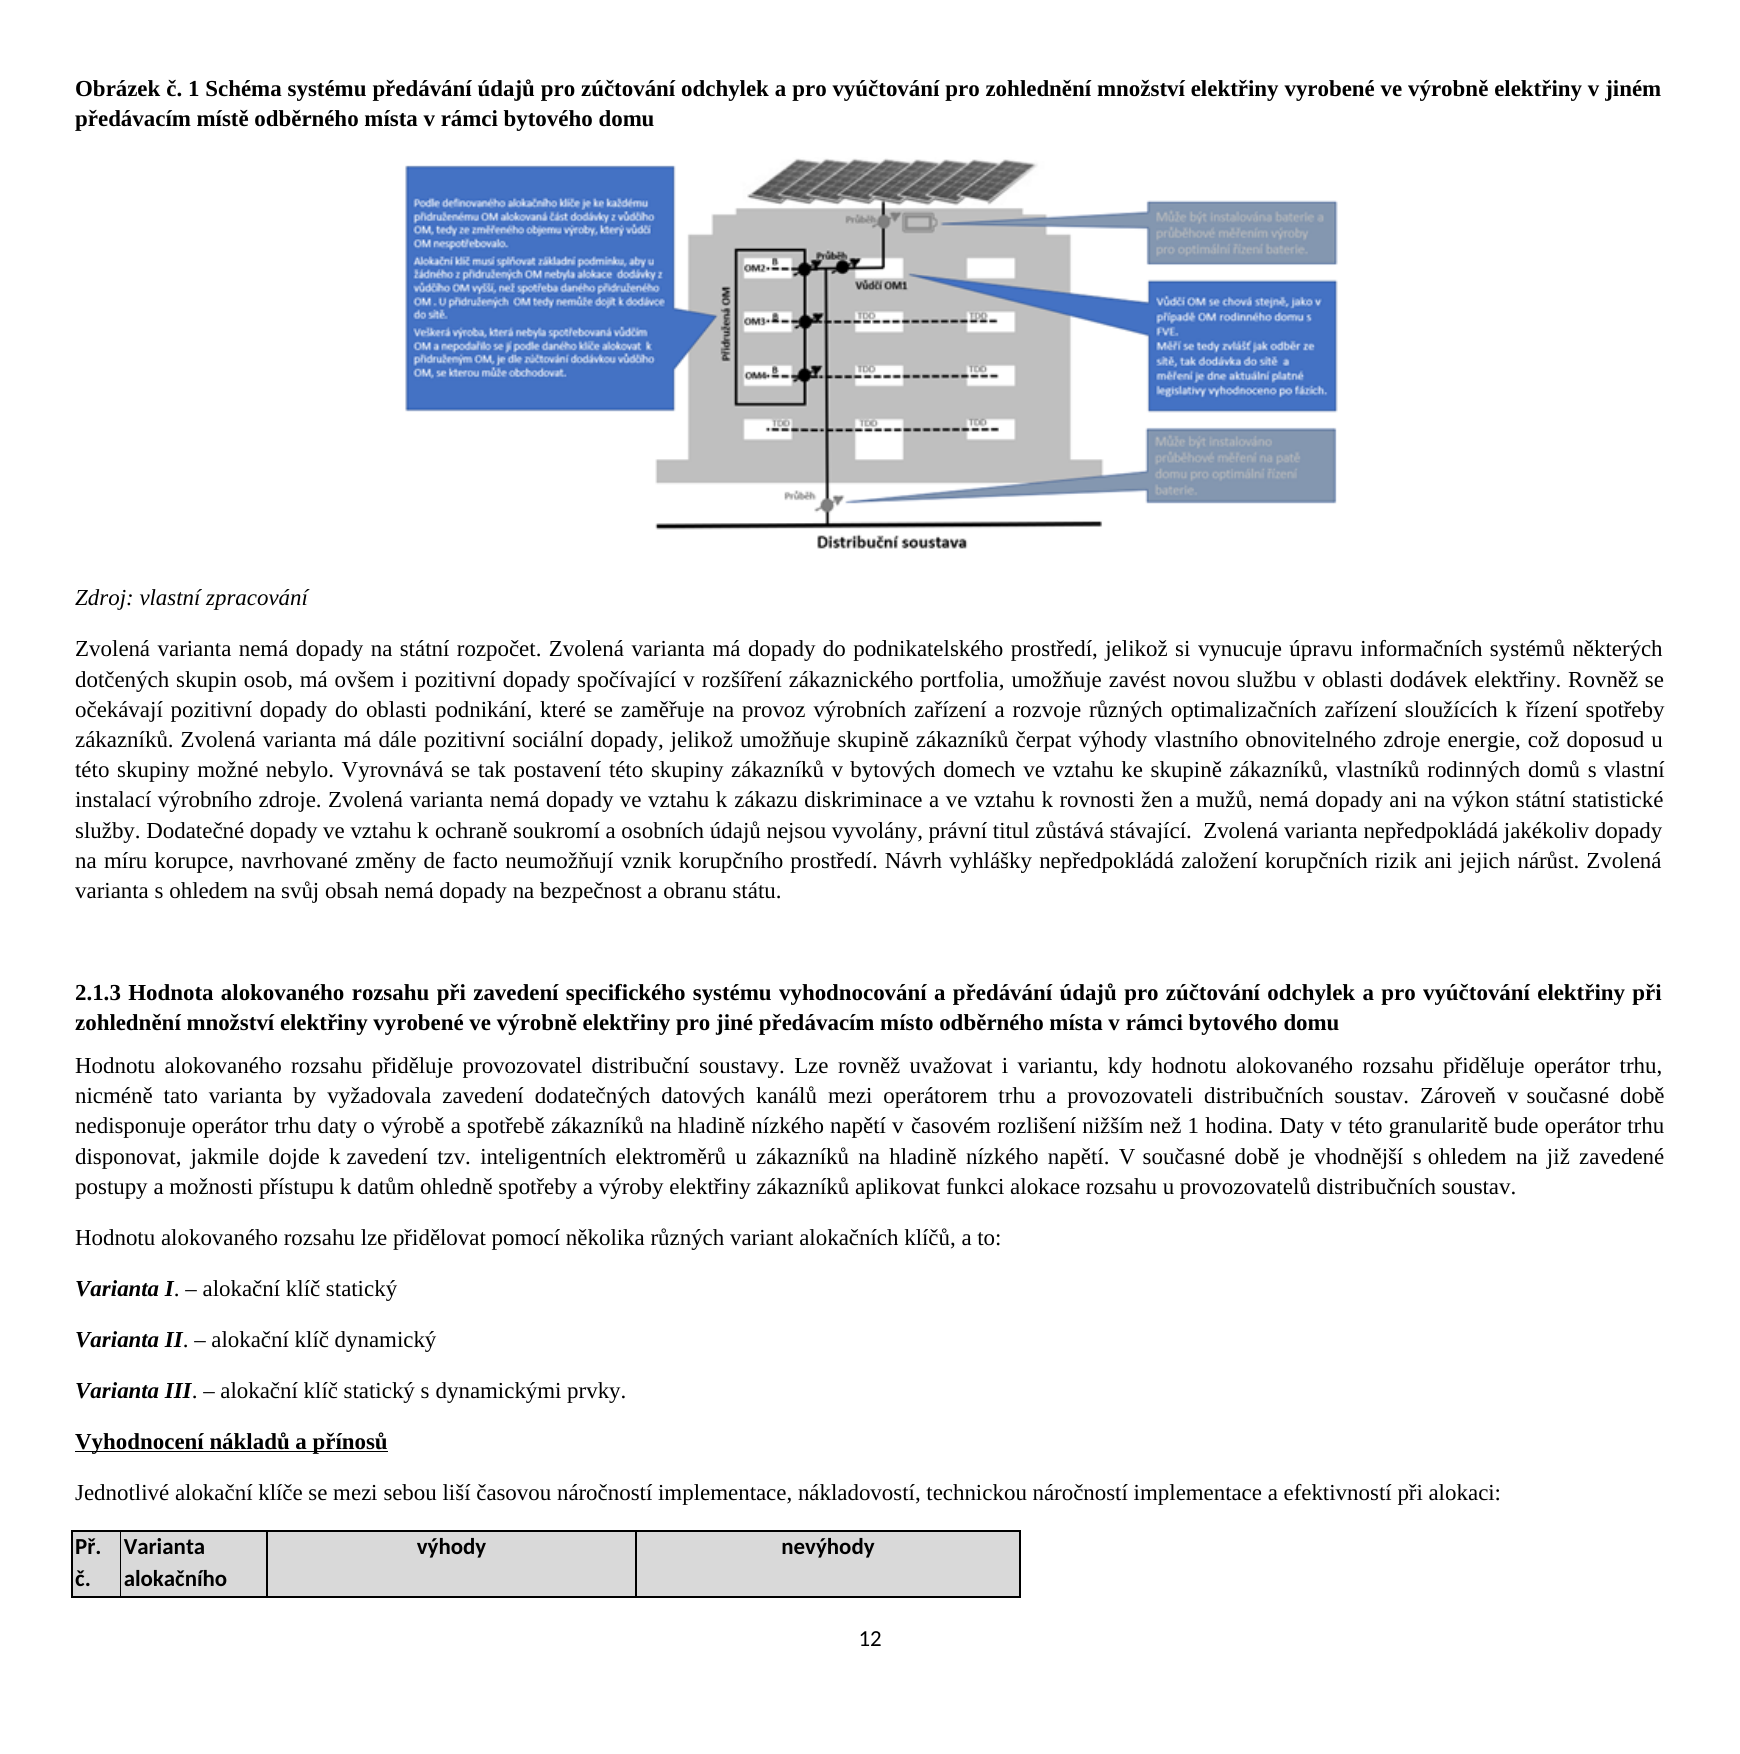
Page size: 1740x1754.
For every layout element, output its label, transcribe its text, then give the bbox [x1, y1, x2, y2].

text Jednotlivé alokační klíče se mezi sebou liší časovou náročností implementace, nákladovostí, technickou náročností implementace a efektivností při alokaci: [75, 1479, 1665, 1506]
table_header výhody [268, 1532, 635, 1596]
text Zdroj: vlastní zpracování [75, 584, 1665, 611]
list Zvolená varianta nemá dopady na státní rozpočet. Zvolená varianta má dopady do podnikatelského prostředí, jelikož si vynucuje úpravu informačních systémů některých dotčených skupin osob, má ovšem i pozitivní dopady spočívající v rozšíření zákaznického portfolia, umožňuje zavést novou službu v oblasti dodávek elektřiny. Rovněž se očekávají pozitivní dopady do oblasti podnikání, které se zaměřuje na provoz výrobních zařízení a rozvoje různých optimalizačních zařízení sloužících k řízení spotřeby zákazníků. Zvolená varianta má dále pozitivní sociální dopady, jelikož umožňuje skupině zákazníků čerpat výhody vlastního obnovitelného zdroje energie, což doposud u této skupiny možné nebylo. Vyrovnává se tak postavení této skupiny zákazníků v bytových domech ve vztahu ke skupině zákazníků, vlastníků rodinných domů s vlastní instalací výrobního zdroje. Zvolená varianta nemá dopady ve vztahu k zákazu diskriminace a ve vztahu k rovnosti žen a mužů, nemá dopady ani na výkon státní statistické služby. Dodatečné dopady ve vztahu k ochraně soukromí a osobních údajů nejsou vyvolány, právní titul zůstává stávající. Zvolená varianta nepředpokládá jakékoliv dopady na míru korupce, navrhované změny de facto neumožňují vznik korupčního prostředí. Návrh vyhlášky nepředpokládá založení korupčních rizik ani jejich nárůst. Zvolená varianta s ohledem na svůj obsah nemá dopady na bezpečnost a obranu státu. [75, 636, 1665, 903]
table_header nevýhody [637, 1532, 1019, 1596]
subtitle 2.1.3 Hodnota alokovaného rozsahu při zavedení specifického systému vyhodnocování a předávání údajů pro zúčtování odchylek a pro vyúčtování elektřiny při zohlednění množství elektřiny vyrobené ve výrobně elektřiny pro jiné předávacím místo odběrného místa v rámci bytového domu [75, 979, 1665, 1036]
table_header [121, 1532, 266, 1596]
table_header Př. č. [73, 1532, 120, 1596]
text Hodnotu alokovaného rozsahu přiděluje provozovatel distribuční soustavy. Lze rovněž uvažovat i variantu, kdy hodnotu alokovaného rozsahu přiděluje operátor trhu, nicméně tato varianta by vyžadovala zavedení dodatečných datových kanálů mezi operátorem trhu a provozovateli distribučních soustav. Zároveň v současné době nedisponuje operátor trhu daty o výrobě a spotřebě zákazníků na hladině nízkého napětí v časovém rozlišení nižším než 1 hodina. Daty v této granularitě bude operátor trhu disponovat, jakmile dojde k zavedení tzv. inteligentních elektroměrů u zákazníků na hladině nízkého napětí. V současné době je vhodnější s ohledem na již zavedené postupy a možnosti přístupu k datům ohledně spotřeby a výroby elektřiny zákazníků aplikovat funkci alokace rozsahu u provozovatelů distribučních soustav. [75, 1052, 1665, 1199]
text Varianta II. – alokační klíč dynamický [75, 1326, 1665, 1352]
text Obrázek č. 1 Schéma systému předávání údajů pro zúčtování odchylek a pro vyúčtování pro zohlednění množství elektřiny vyrobené ve výrobně elektřiny v jiném předávacím místě odběrného místa v rámci bytového domu [75, 75, 1665, 132]
text Varianta III. – alokační klíč statický s dynamickými prvky. [75, 1377, 1665, 1403]
text Hodnotu alokovaného rozsahu lze přidělovat pomocí několika různých variant alokačních klíčů, a to: [75, 1224, 1665, 1250]
text Vyhodnocení nákladů a přínosů [75, 1428, 1665, 1454]
text Varianta I. – alokační klíč statický [75, 1275, 1665, 1301]
